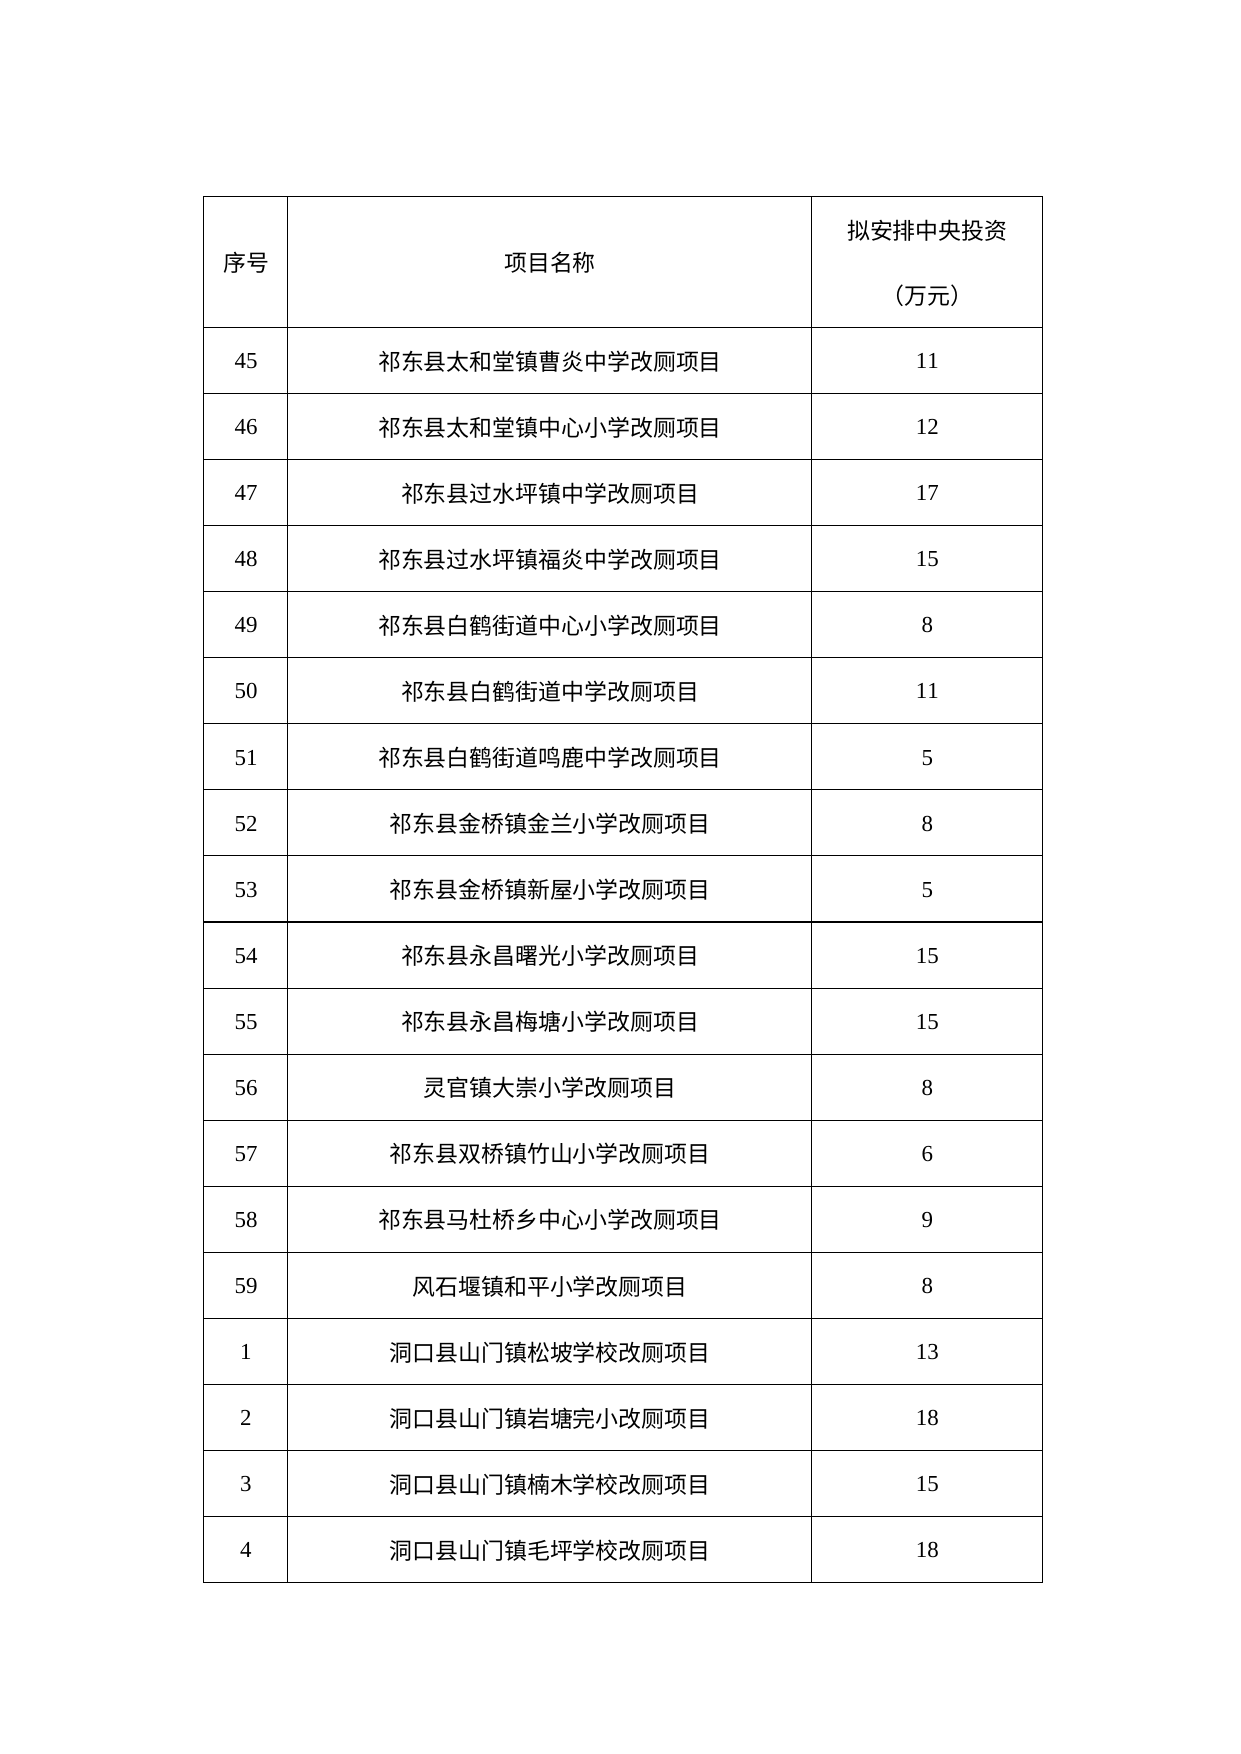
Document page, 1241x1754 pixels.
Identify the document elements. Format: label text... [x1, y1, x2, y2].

table_cell 祁东县永昌梅塘小学改厕项目 [288, 989, 811, 1053]
table_cell 13 [812, 1319, 1042, 1384]
table_cell 8 [812, 790, 1042, 855]
table_cell 15 [812, 526, 1042, 591]
table_cell 59 [204, 1253, 287, 1318]
table_cell 祁东县太和堂镇曹炎中学改厕项目 [288, 328, 811, 393]
table_cell 风石堰镇和平小学改厕项目 [288, 1253, 811, 1318]
table_cell 2 [204, 1385, 287, 1450]
table_cell 祁东县金桥镇新屋小学改厕项目 [288, 856, 811, 921]
table_cell 53 [204, 856, 287, 921]
table_cell 15 [812, 1451, 1042, 1516]
table_cell 祁东县过水坪镇福炎中学改厕项目 [288, 526, 811, 591]
table_cell 6 [812, 1121, 1042, 1186]
table_cell 1 [204, 1319, 287, 1384]
table_cell 57 [204, 1121, 287, 1186]
table_cell 9 [812, 1187, 1042, 1252]
table_cell 祁东县太和堂镇中心小学改厕项目 [288, 394, 811, 459]
table_cell 17 [812, 460, 1042, 525]
table_cell 15 [812, 989, 1042, 1053]
table_cell 8 [812, 1055, 1042, 1119]
table_cell 47 [204, 460, 287, 525]
table_cell 58 [204, 1187, 287, 1252]
table_cell 18 [812, 1385, 1042, 1450]
table_cell 洞口县山门镇岩塘完小改厕项目 [288, 1385, 811, 1450]
table_cell 4 [204, 1517, 287, 1582]
table_cell 49 [204, 592, 287, 657]
table_cell 祁东县马杜桥乡中心小学改厕项目 [288, 1187, 811, 1252]
table_cell 11 [812, 658, 1042, 723]
table_cell 54 [204, 923, 287, 987]
table_cell 祁东县永昌曙光小学改厕项目 [288, 923, 811, 987]
table_cell 56 [204, 1055, 287, 1119]
table_cell 18 [812, 1517, 1042, 1582]
table_cell 45 [204, 328, 287, 393]
table_cell 祁东县双桥镇竹山小学改厕项目 [288, 1121, 811, 1186]
table_cell 52 [204, 790, 287, 855]
table_cell 祁东县过水坪镇中学改厕项目 [288, 460, 811, 525]
table_cell 3 [204, 1451, 287, 1516]
table_cell 51 [204, 724, 287, 789]
table_cell 5 [812, 856, 1042, 921]
table_cell 8 [812, 592, 1042, 657]
table_cell 48 [204, 526, 287, 591]
table_cell 5 [812, 724, 1042, 789]
table_cell 15 [812, 923, 1042, 987]
table_cell 洞口县山门镇楠木学校改厕项目 [288, 1451, 811, 1516]
table_cell 洞口县山门镇松坡学校改厕项目 [288, 1319, 811, 1384]
table_cell 祁东县金桥镇金兰小学改厕项目 [288, 790, 811, 855]
table_cell 灵官镇大崇小学改厕项目 [288, 1055, 811, 1119]
table_cell 50 [204, 658, 287, 723]
table_header 拟安排中央投资 （万元） [812, 197, 1042, 327]
table_cell 11 [812, 328, 1042, 393]
table_header 项目名称 [288, 197, 811, 327]
table_cell 12 [812, 394, 1042, 459]
table_cell 祁东县白鹤街道中心小学改厕项目 [288, 592, 811, 657]
table_cell 祁东县白鹤街道中学改厕项目 [288, 658, 811, 723]
table_cell 46 [204, 394, 287, 459]
table_cell 祁东县白鹤街道鸣鹿中学改厕项目 [288, 724, 811, 789]
table_header 序号 [204, 197, 287, 327]
table_cell 55 [204, 989, 287, 1053]
table_cell 8 [812, 1253, 1042, 1318]
table_cell 洞口县山门镇毛坪学校改厕项目 [288, 1517, 811, 1582]
